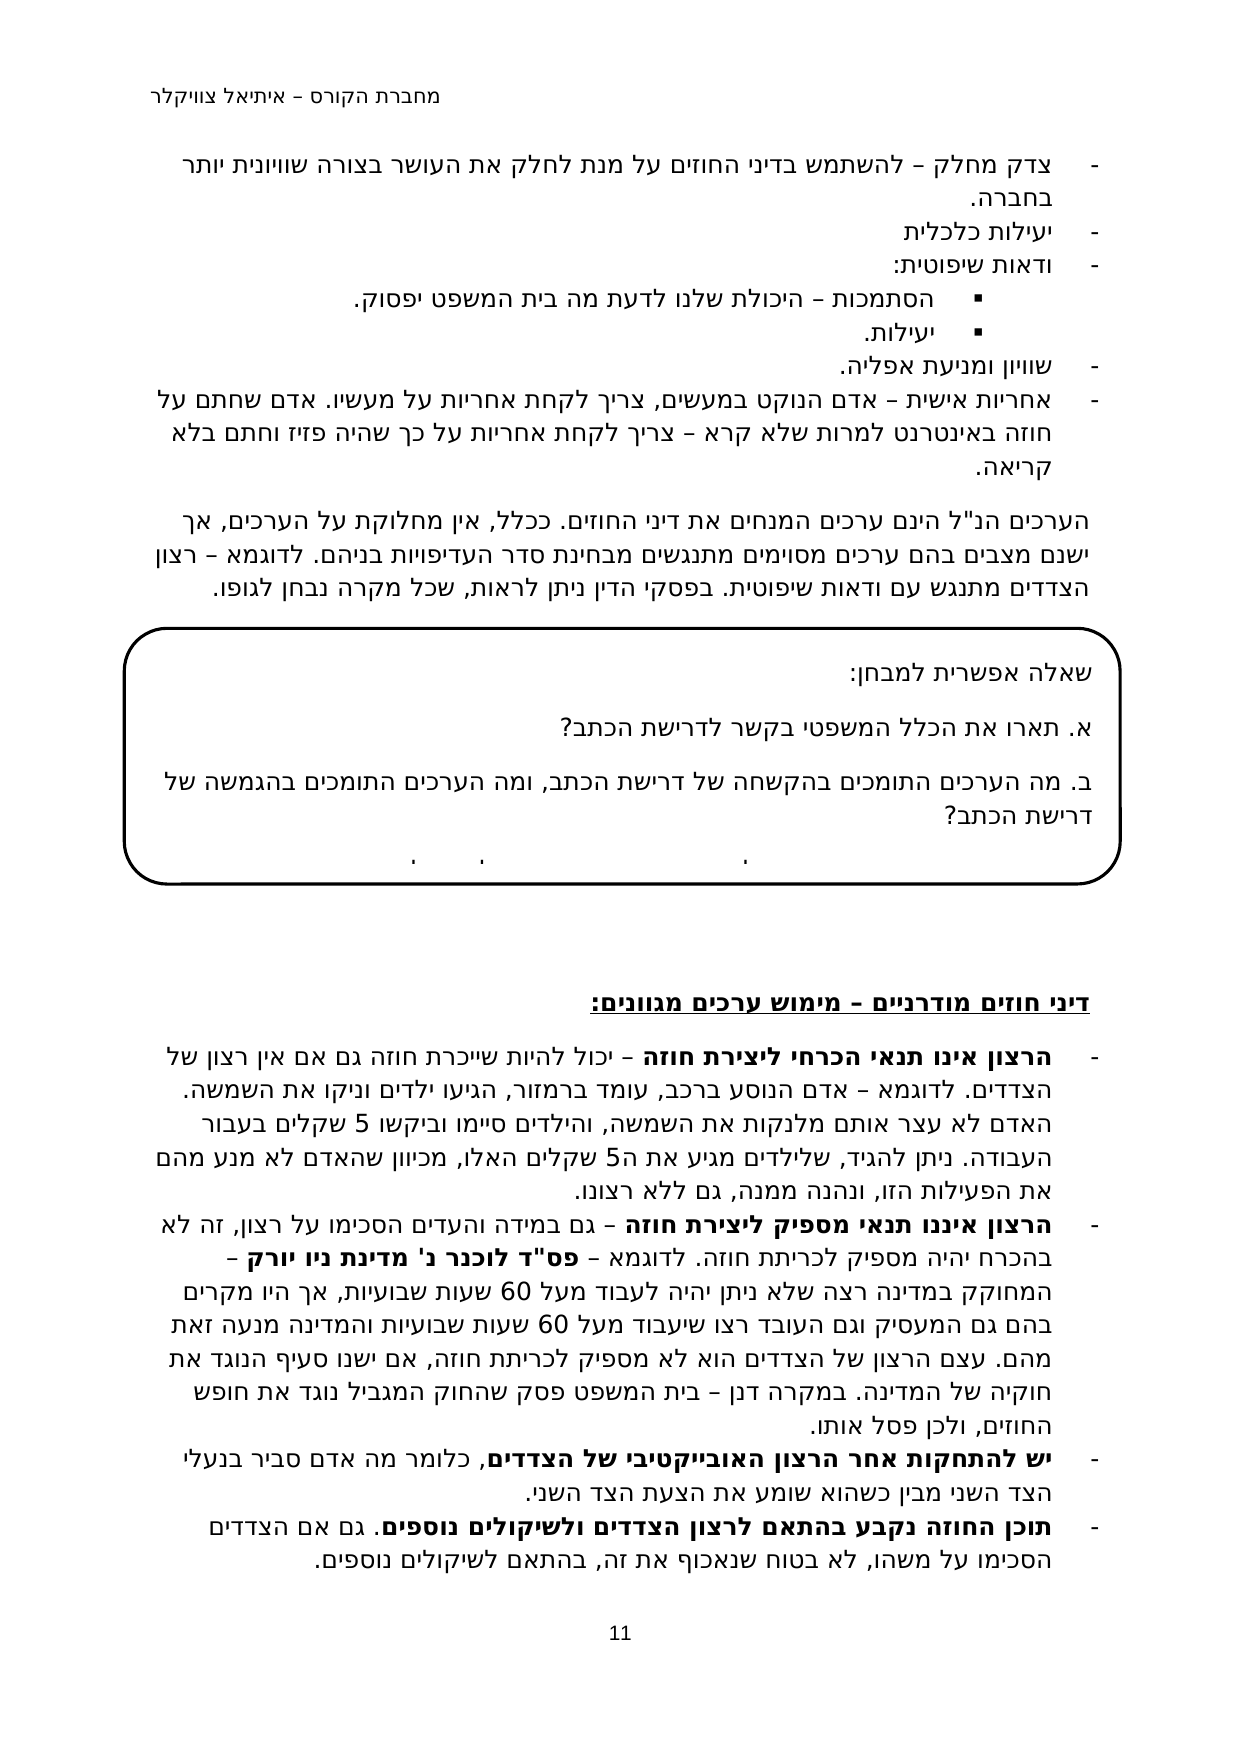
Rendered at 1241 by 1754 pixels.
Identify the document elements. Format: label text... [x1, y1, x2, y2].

list ודאות שיפוטית: [150, 251, 1090, 280]
text הערכים הנ"ל הינם ערכים המנחים את דיני החוזים. ככלל, אין מחלוקת על הערכים, אך ישנם מצבים בהם ערכים מסוימים מתנגשים מבחינת סדר העדיפויות בניהם. לדוגמא – רצון הצדדים מתנגש עם ודאות שיפוטית. בפסקי הדין ניתן לראות, שכל מקרה נבחן לגופו. [150, 506, 1090, 602]
text דיני חוזים מודרניים – מימוש ערכים מגוונים: [150, 988, 1090, 1017]
list הסתמכות – היכולת שלנו לדעת מה בית המשפט יפסוק. [150, 284, 972, 313]
list יעילות. [150, 318, 972, 347]
list יש להתחקות אחר הרצון האובייקטיבי של הצדדים, כלומר מה אדם סביר בנעלי הצד השני מבין כשהוא שומע את הצעת הצד השני. [150, 1444, 1090, 1507]
list הרצון אינו תנאי הכרחי ליצירת חוזה – יכול להיות שייכרת חוזה גם אם אין רצון של הצדדים. לדוגמא – אדם הנוסע ברכב, עומד ברמזור, הגיעו ילדים וניקו את השמשה. האדם לא עצר אותם מלנקות את השמשה, והילדים סיימו וביקשו 5 שקלים בעבור העבודה. ניתן להגיד, שלילדים מגיע את ה5 שקלים האלו, מכיוון שהאדם לא מנע מהם את הפעילות הזו, ונהנה ממנה, גם ללא רצונו. [150, 1042, 1090, 1205]
list הרצון איננו תנאי מספיק ליצירת חוזה – גם במידה והעדים הסכימו על רצון, זה לא בהכרח יהיה מספיק לכריתת חוזה. לדוגמא – פס"ד לוכנר נ' מדינת ניו יורק – המחוקק במדינה רצה שלא ניתן יהיה לעבוד מעל 60 שעות שבועיות, אך היו מקרים בהם גם המעסיק וגם העובד רצו שיעבוד מעל 60 שעות שבועיות והמדינה מנעה זאת מהם. עצם הרצון של הצדדים הוא לא מספיק לכריתת חוזה, אם ישנו סעיף הנוגד את חוקיה של המדינה. במקרה דנן – בית המשפט פסק שהחוק המגביל נוגד את חופש החוזים, ולכן פסל אותו. [150, 1210, 1090, 1440]
list יעילות כלכלית [150, 217, 1090, 246]
list שוויון ומניעת אפליה. [150, 351, 1090, 380]
list תוכן החוזה נקבע בהתאם לרצון הצדדים ולשיקולים נוספים. גם אם הצדדים הסכימו על משהו, לא בטוח שנאכוף את זה, בהתאם לשיקולים נוספים. [150, 1512, 1090, 1574]
list אחריות אישית – אדם הנוקט במעשים, צריך לקחת אחריות על מעשיו. אדם שחתם על חוזה באינטרנט למרות שלא קרא – צריך לקחת אחריות על כך שהיה פזיז וחתם בלא קריאה. [150, 385, 1090, 481]
list צדק מחלק – להשתמש בדיני החוזים על מנת לחלק את העושר בצורה שוויונית יותר בחברה. [150, 150, 1090, 213]
